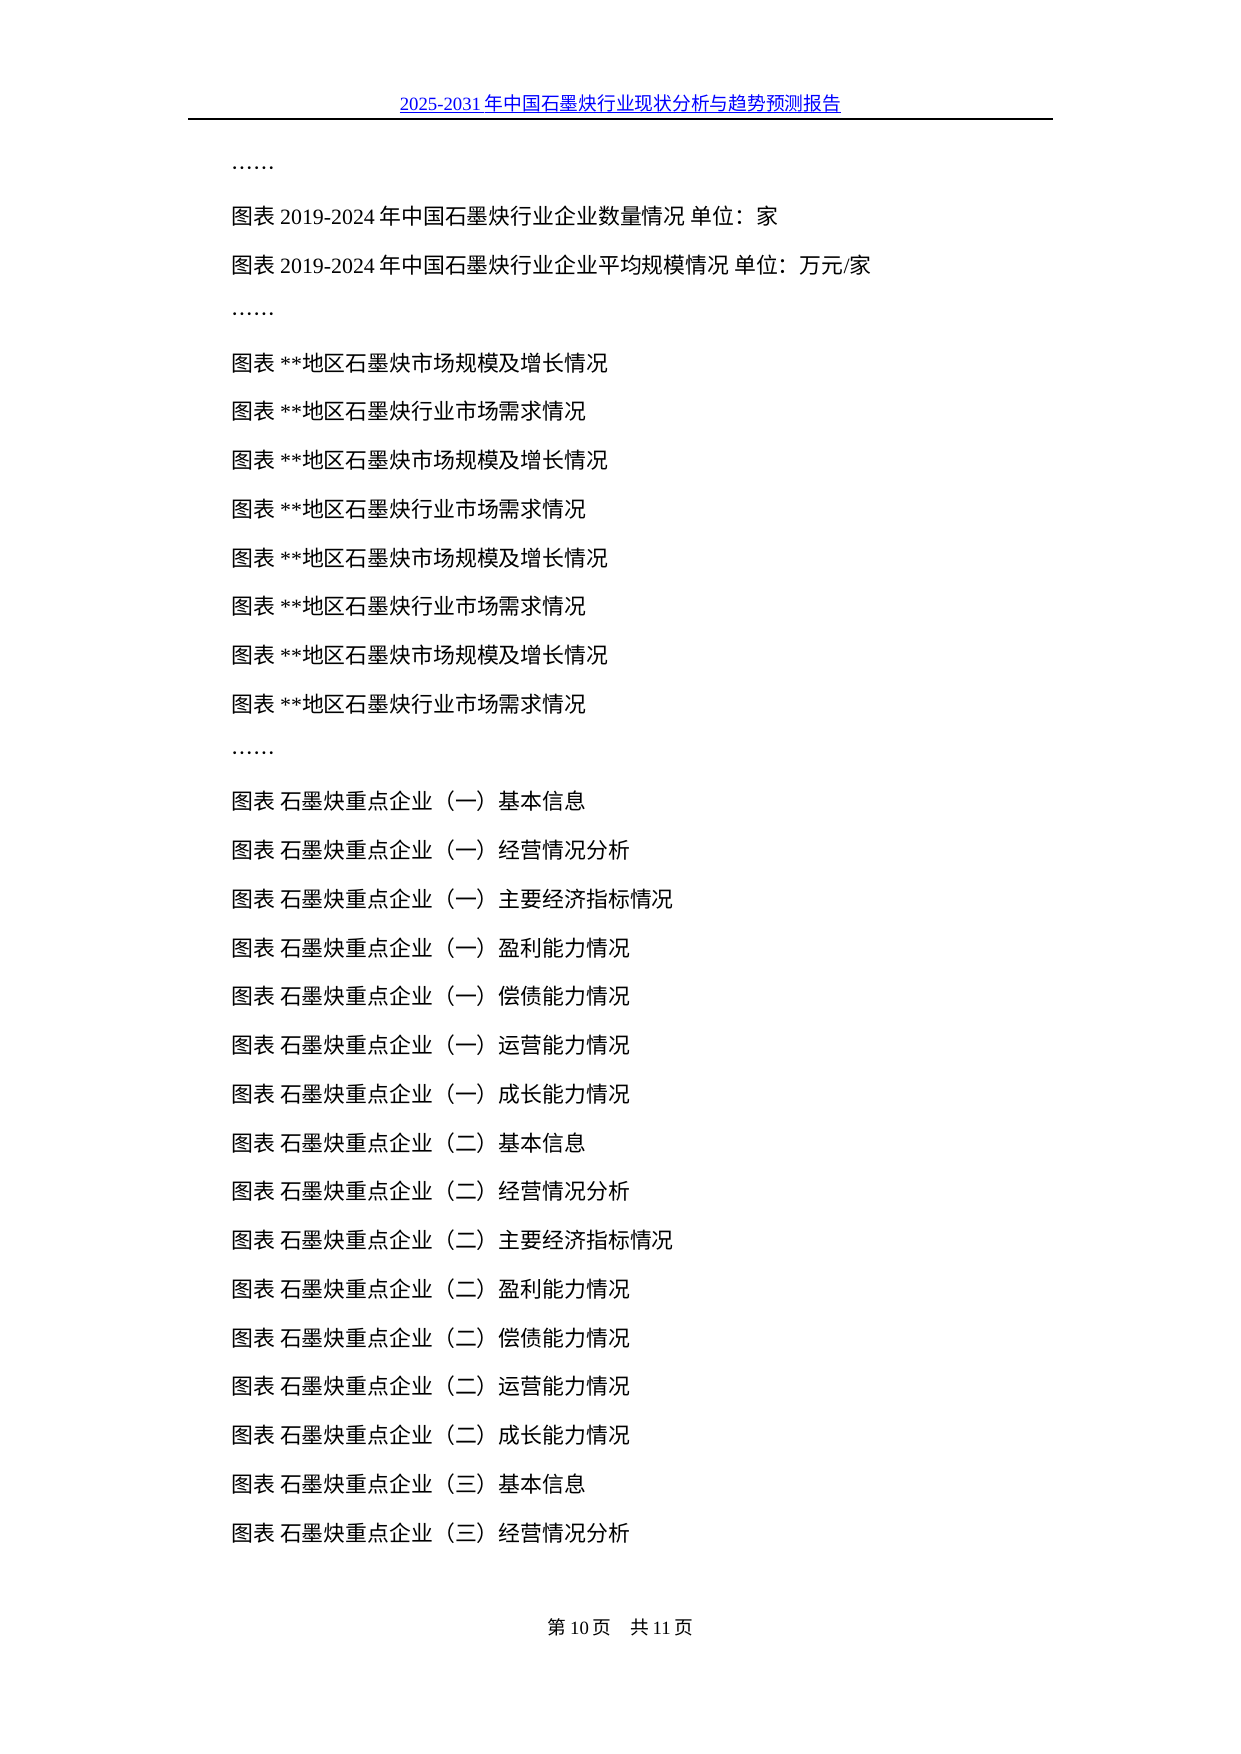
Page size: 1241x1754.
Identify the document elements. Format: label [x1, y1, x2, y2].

text [187, 150, 1053, 1548]
